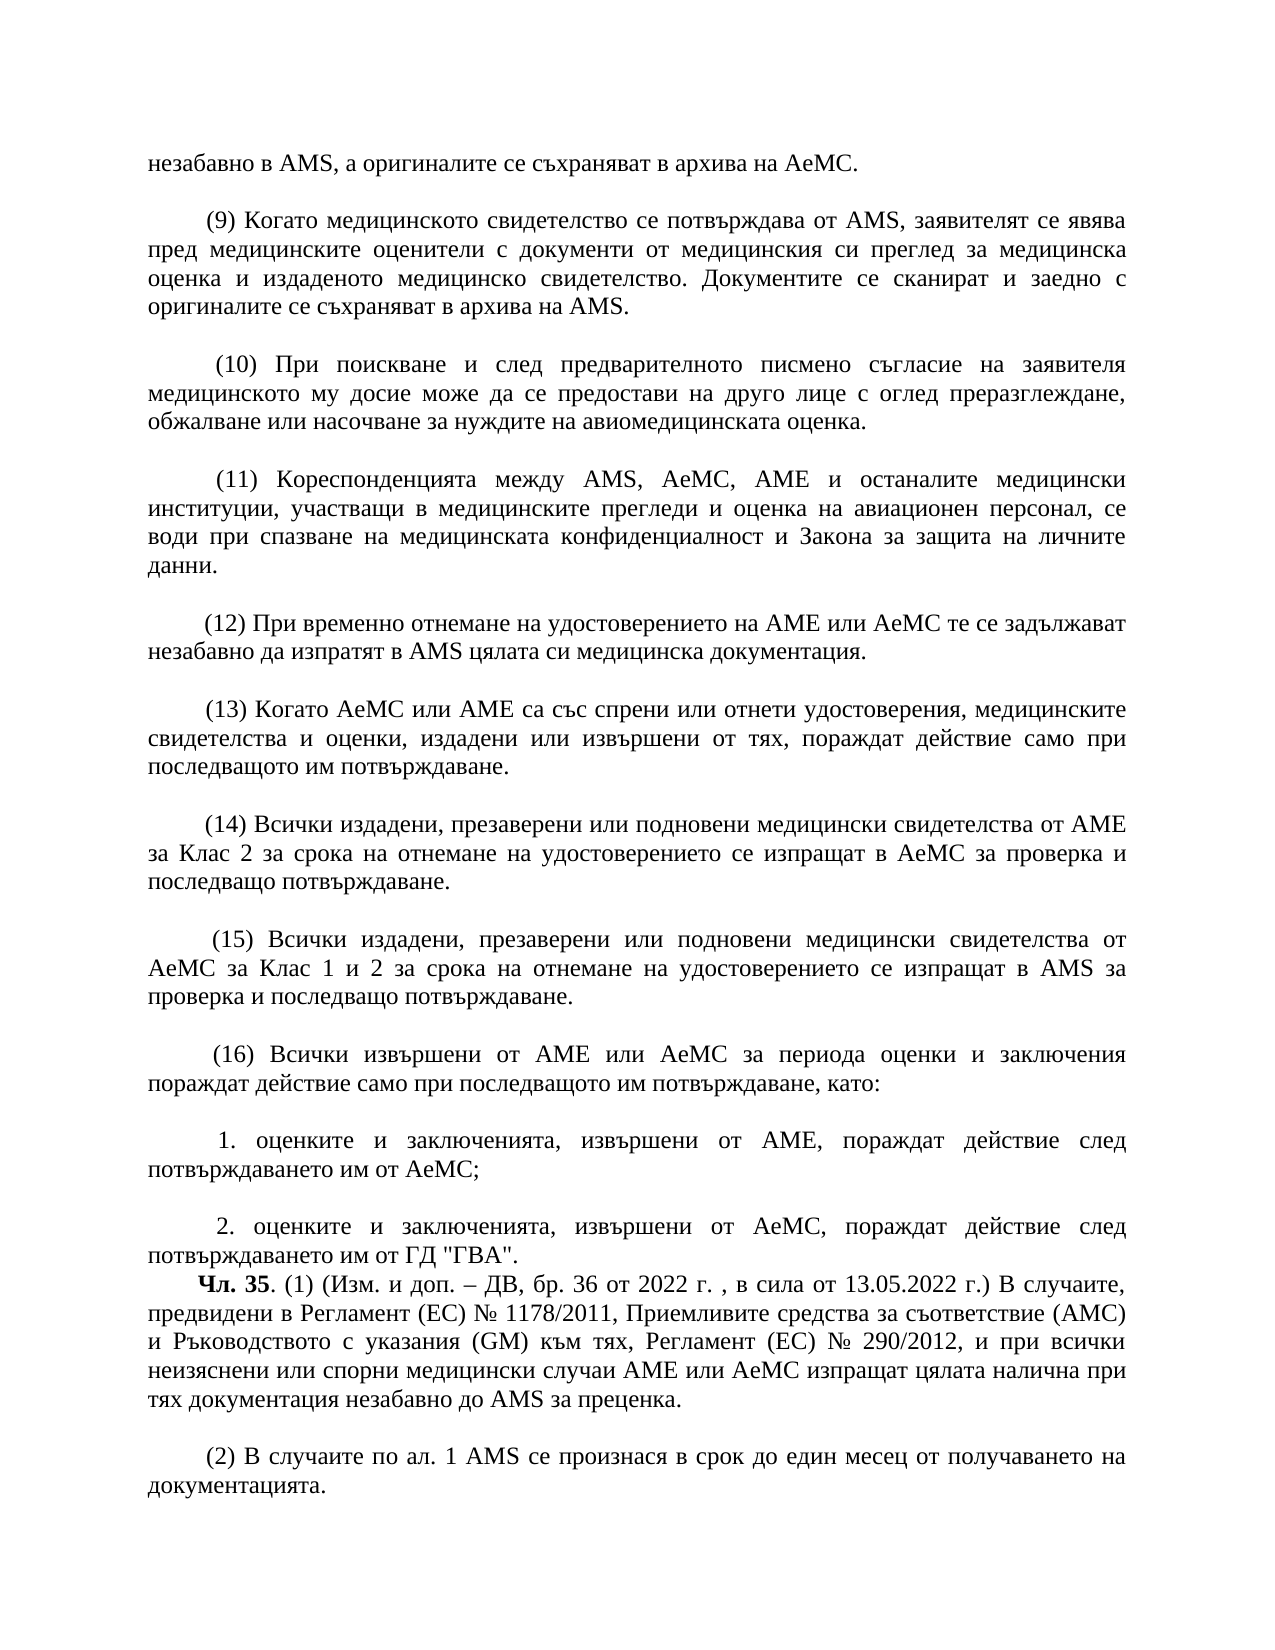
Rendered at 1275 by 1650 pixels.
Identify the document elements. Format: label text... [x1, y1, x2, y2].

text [148, 148, 1127, 176]
text (2) В случаите по ал. 1 AMS се произнася в срок до един месец от получаването на документацията. [148, 1441, 1127, 1499]
text 2. оценките и заключенията, извършени от АеМС, пораждат действие след потвърждаването им от ГД "ГВА". [148, 1211, 1127, 1269]
text (9) Когато медицинското свидетелство се потвърждава от AMS, заявителят се явява пред медицинските оценители с документи от медицинския си преглед за медицинска оценка и издаденото медицинско свидетелство. Документите се сканират и заедно с оригиналите се съхраняват в архива на AMS. [148, 205, 1127, 320]
text (15) Всички издадени, презаверени или подновени медицински свидетелства от АеМС за Клас 1 и 2 за срока на отнемане на удостоверението се изпращат в AMS за проверка и последващо потвърждаване. [148, 924, 1127, 1010]
text (14) Всички издадени, презаверени или подновени медицински свидетелства от АМЕ за Клас 2 за срока на отнемане на удостоверението се изпращат в АеМС за проверка и последващо потвърждаване. [148, 809, 1127, 895]
text (12) При временно отнемане на удостоверението на АМЕ или АеМС те се задължават незабавно да изпратят в AMS цялата си медицинска документация. [148, 608, 1127, 665]
text 1. оценките и заключенията, извършени от АМЕ, пораждат действие след потвърждаването им от АеМС; [148, 1125, 1127, 1183]
text (13) Когато АеМС или АМЕ са със спрени или отнети удостоверения, медицинските свидетелства и оценки, издадени или извършени от тях, пораждат действие само при последващото им потвърждаване. [148, 694, 1127, 780]
text (10) При поискване и след предварителното писмено съгласие на заявителя медицинското му досие може да се предостави на друго лице с оглед преразглеждане, обжалване или насочване за нуждите на авиомедицинската оценка. [148, 349, 1127, 435]
text (11) Кореспонденцията между AMS, АеМС, АМЕ и останалите медицински институции, участващи в медицинските прегледи и оценка на авиационен персонал, се води при спазване на медицинската конфиденциалност и Закона за защита на личните данни. [148, 464, 1127, 579]
text (16) Всички извършени от АМЕ или АеМС за периода оценки и заключения пораждат действие само при последващото им потвърждаване, като: [148, 1039, 1127, 1096]
text Чл. 35. (1) (Изм. и доп. – ДВ, бр. 36 от 2022 г. , в сила от 13.05.2022 г.) В случаите, предвидени в Регламент (ЕС) № 1178/2011, Приемливите средства за съответствие (АМС) и Ръководството с указания (GM) към тях, Регламент (ЕС) № 290/2012, и при всички неизяснени или спорни медицински случаи АМЕ или АеМС изпращат цялата налична при тях документация незабавно до AMS за преценка. [148, 1269, 1127, 1413]
